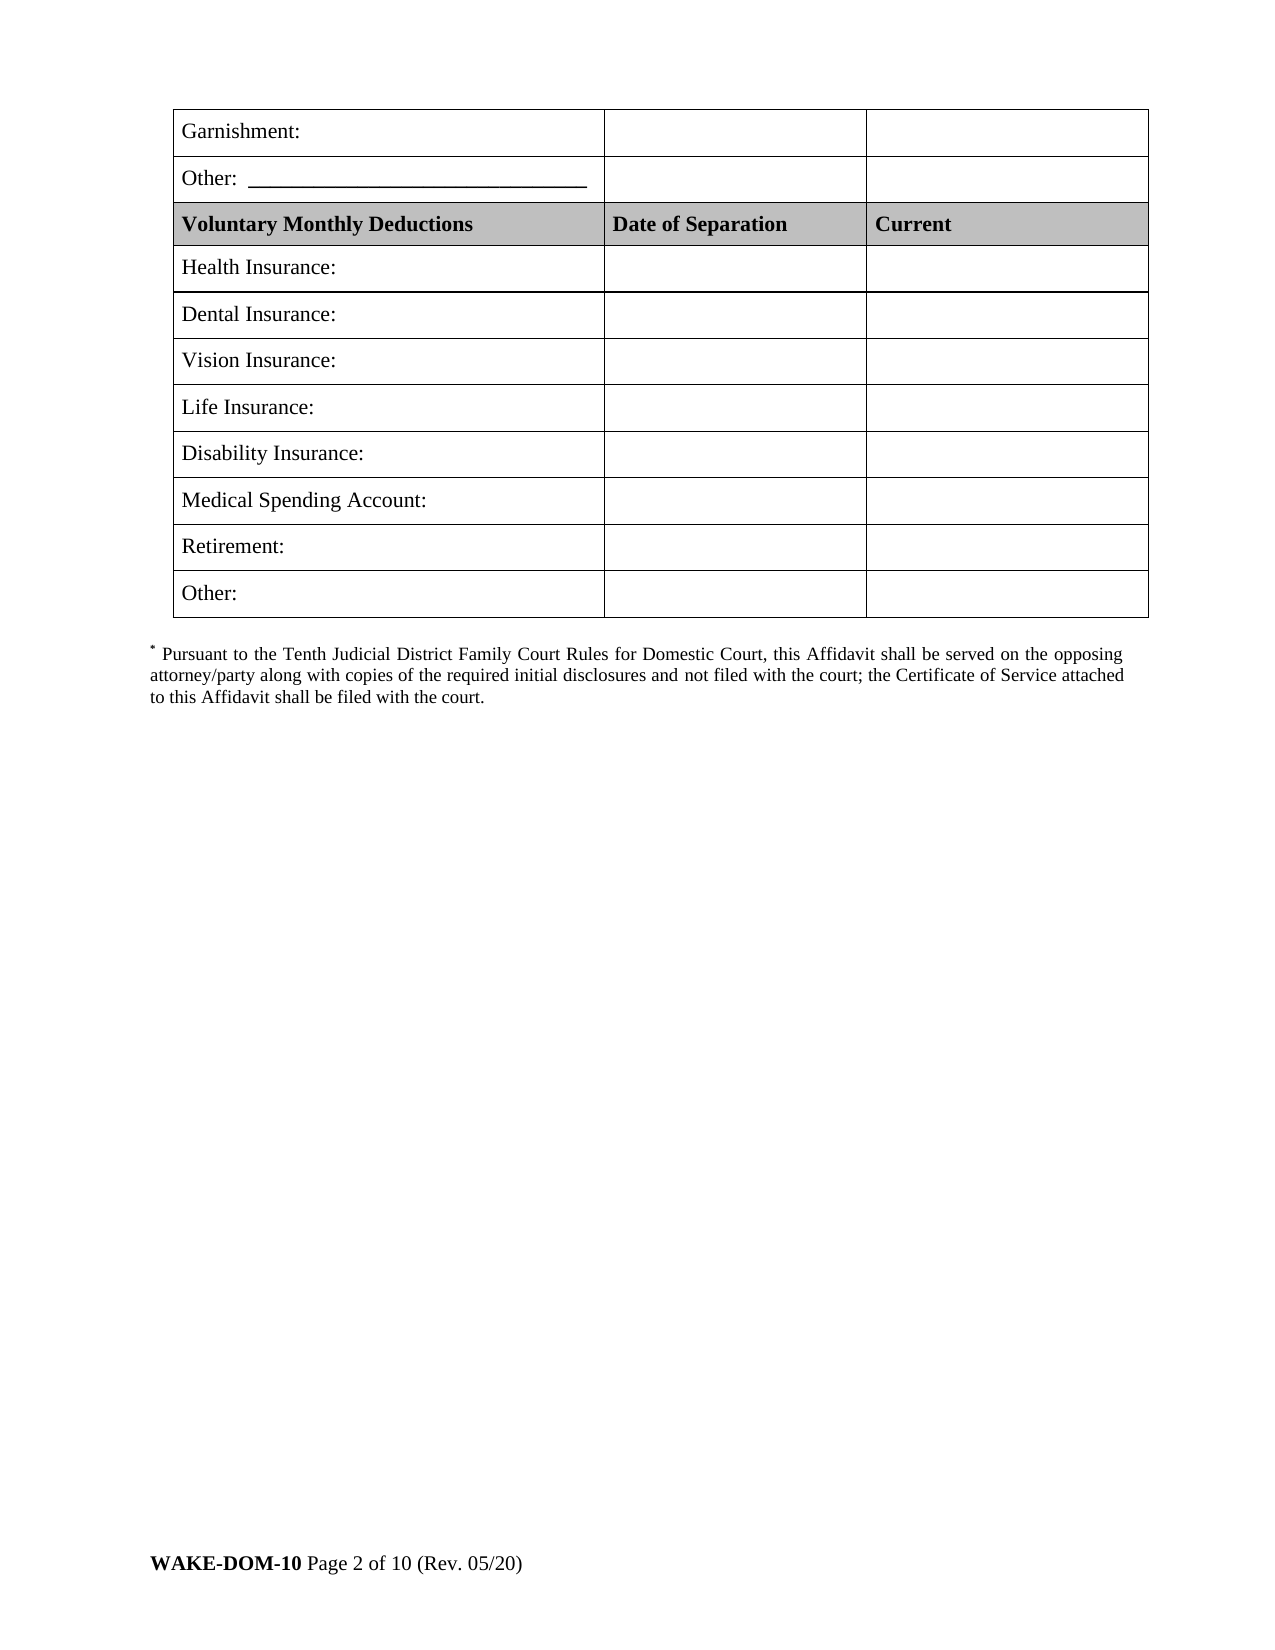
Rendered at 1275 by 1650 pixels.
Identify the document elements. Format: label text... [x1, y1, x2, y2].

table_cell Retirement: [174, 525, 604, 570]
table_cell [867, 157, 1148, 202]
table_cell [605, 110, 866, 156]
table_cell [867, 339, 1148, 384]
table_cell [605, 246, 866, 291]
table_cell [605, 571, 866, 617]
table_cell [867, 432, 1148, 477]
table_cell [867, 478, 1148, 524]
table_cell [867, 110, 1148, 156]
table_cell Voluntary Monthly Deductions [174, 203, 604, 245]
table_cell [605, 432, 866, 477]
table_cell [605, 293, 866, 338]
table_cell Vision Insurance: [174, 339, 604, 384]
table_cell [867, 571, 1148, 617]
table_cell [605, 157, 866, 202]
table_cell Medical Spending Account: [174, 478, 604, 524]
table_cell [867, 293, 1148, 338]
table_cell [605, 478, 866, 524]
table_cell [605, 525, 866, 570]
table_cell [867, 246, 1148, 291]
text * Pursuant to the Tenth Judicial District Family Court Rules for Domestic Court, this Affidavit shall be served on the opposing attorney/party along with copies of the required initial disclosures and not filed with the court; the Certificate of Service attached to this Affidavit shall be filed with the court. [150, 643, 1125, 707]
table_cell Date of Separation [605, 203, 866, 245]
table_cell Life Insurance: [174, 385, 604, 431]
table_cell [867, 385, 1148, 431]
table_cell [605, 385, 866, 431]
table_cell Dental Insurance: [174, 293, 604, 338]
table_cell Health Insurance: [174, 246, 604, 291]
table_cell Current [867, 203, 1148, 245]
table_cell Other: _______________________________ [174, 157, 604, 202]
table_cell Garnishment: [174, 110, 604, 156]
table_cell Disability Insurance: [174, 432, 604, 477]
table_cell Other: [174, 571, 604, 617]
table_cell [605, 339, 866, 384]
table_cell [867, 525, 1148, 570]
